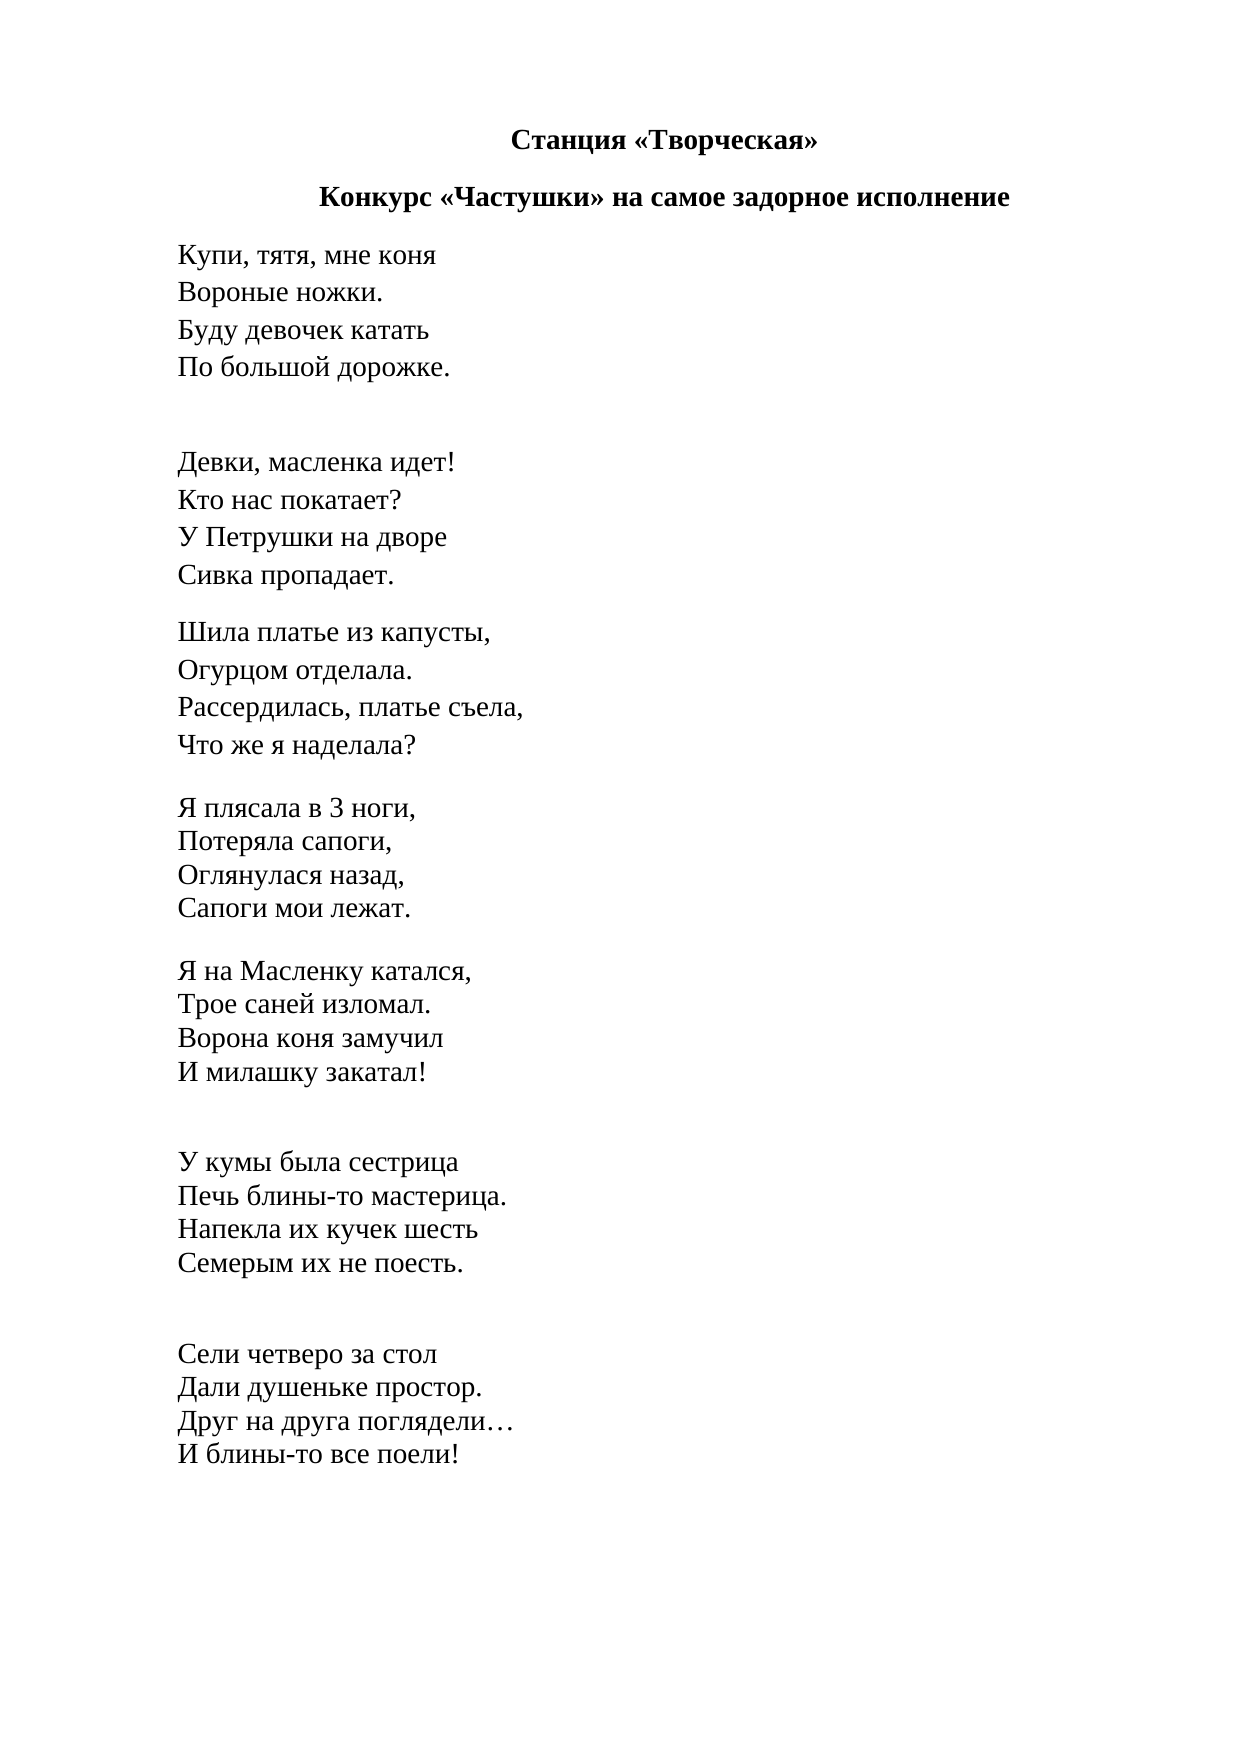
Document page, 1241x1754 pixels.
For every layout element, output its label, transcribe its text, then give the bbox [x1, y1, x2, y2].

text У кумы была сестрица [177, 1144, 1152, 1178]
text Купи, тятя, мне коня Вороные ножки. Буду девочек катать По большой дорожке. [177, 233, 1152, 421]
text Я плясала в 3 ноги, Потеряла сапоги, Оглянулася назад, Сапоги мои лежат. [177, 790, 1152, 924]
text Станция «Творческая» [177, 118, 1152, 156]
text Я на Масленку катался, Трое саней изломал. Ворона коня замучил И милашку закатал! [177, 953, 1152, 1115]
text Девки, масленка идет! Кто нас покатает? У Петрушки на дворе Сивка пропадает. [177, 441, 1152, 591]
text Конкурс «Частушки» на самое задорное исполнение [177, 176, 1152, 213]
text Печь блины-то мастерица. [177, 1178, 1152, 1212]
text Напекла их кучек шесть Семерым их не поесть. [177, 1212, 1152, 1307]
text Сели четверо за стол Дали душеньке простор. Друг на друга поглядели… И блины-то все поели! [177, 1336, 1152, 1470]
text Шила платье из капусты, Огурцом отделала. Рассердилась, платье съела, Что же я наделала? [177, 611, 1152, 761]
